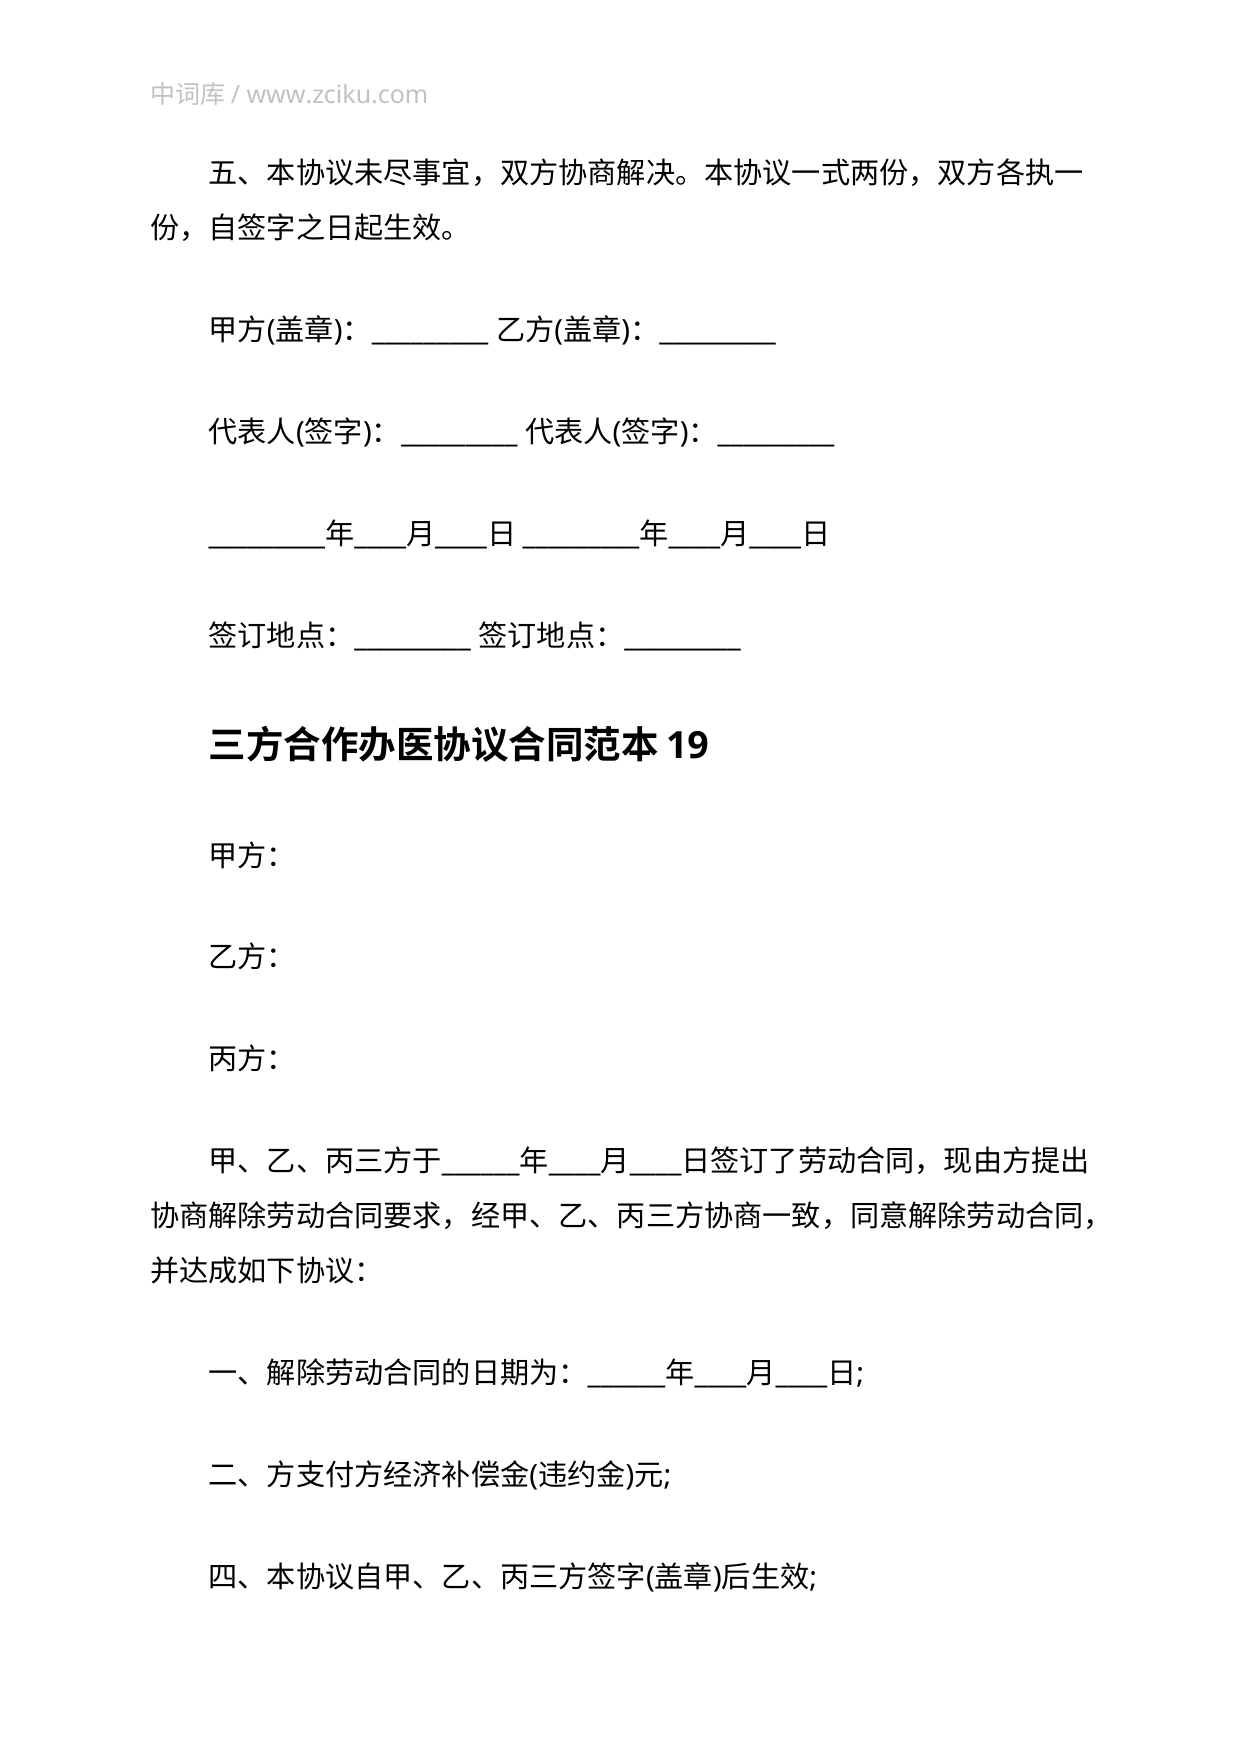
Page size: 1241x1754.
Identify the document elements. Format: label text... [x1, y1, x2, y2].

text 代表人(签字)：_________ 代表人(签字)：_________ [150, 409, 1090, 451]
text 乙方： [150, 934, 1090, 976]
text 甲方(盖章)：_________ 乙方(盖章)：_________ [150, 307, 1090, 349]
text 五、本协议未尽事宜，双方协商解决。本协议一式两份，双方各执一份，自签字之日起生效。 [150, 150, 1090, 247]
text _________年____月____日 _________年____月____日 [150, 511, 1090, 553]
text 丙方： [150, 1036, 1090, 1078]
text 甲方： [150, 832, 1090, 874]
text 三方合作办医协议合同范本19 [150, 714, 1090, 769]
text 甲、乙、丙三方于______年____月____日签订了劳动合同，现由方提出协商解除劳动合同要求，经甲、乙、丙三方协商一致，同意解除劳动合同，并达成如下协议： [150, 1137, 1090, 1290]
text 四、本协议自甲、乙、丙三方签字(盖章)后生效; [150, 1553, 1090, 1596]
text 签订地点：_________ 签订地点：_________ [150, 613, 1090, 655]
text 一、解除劳动合同的日期为：______年____月____日; [150, 1349, 1090, 1392]
text 二、方支付方经济补偿金(违约金)元; [150, 1451, 1090, 1493]
